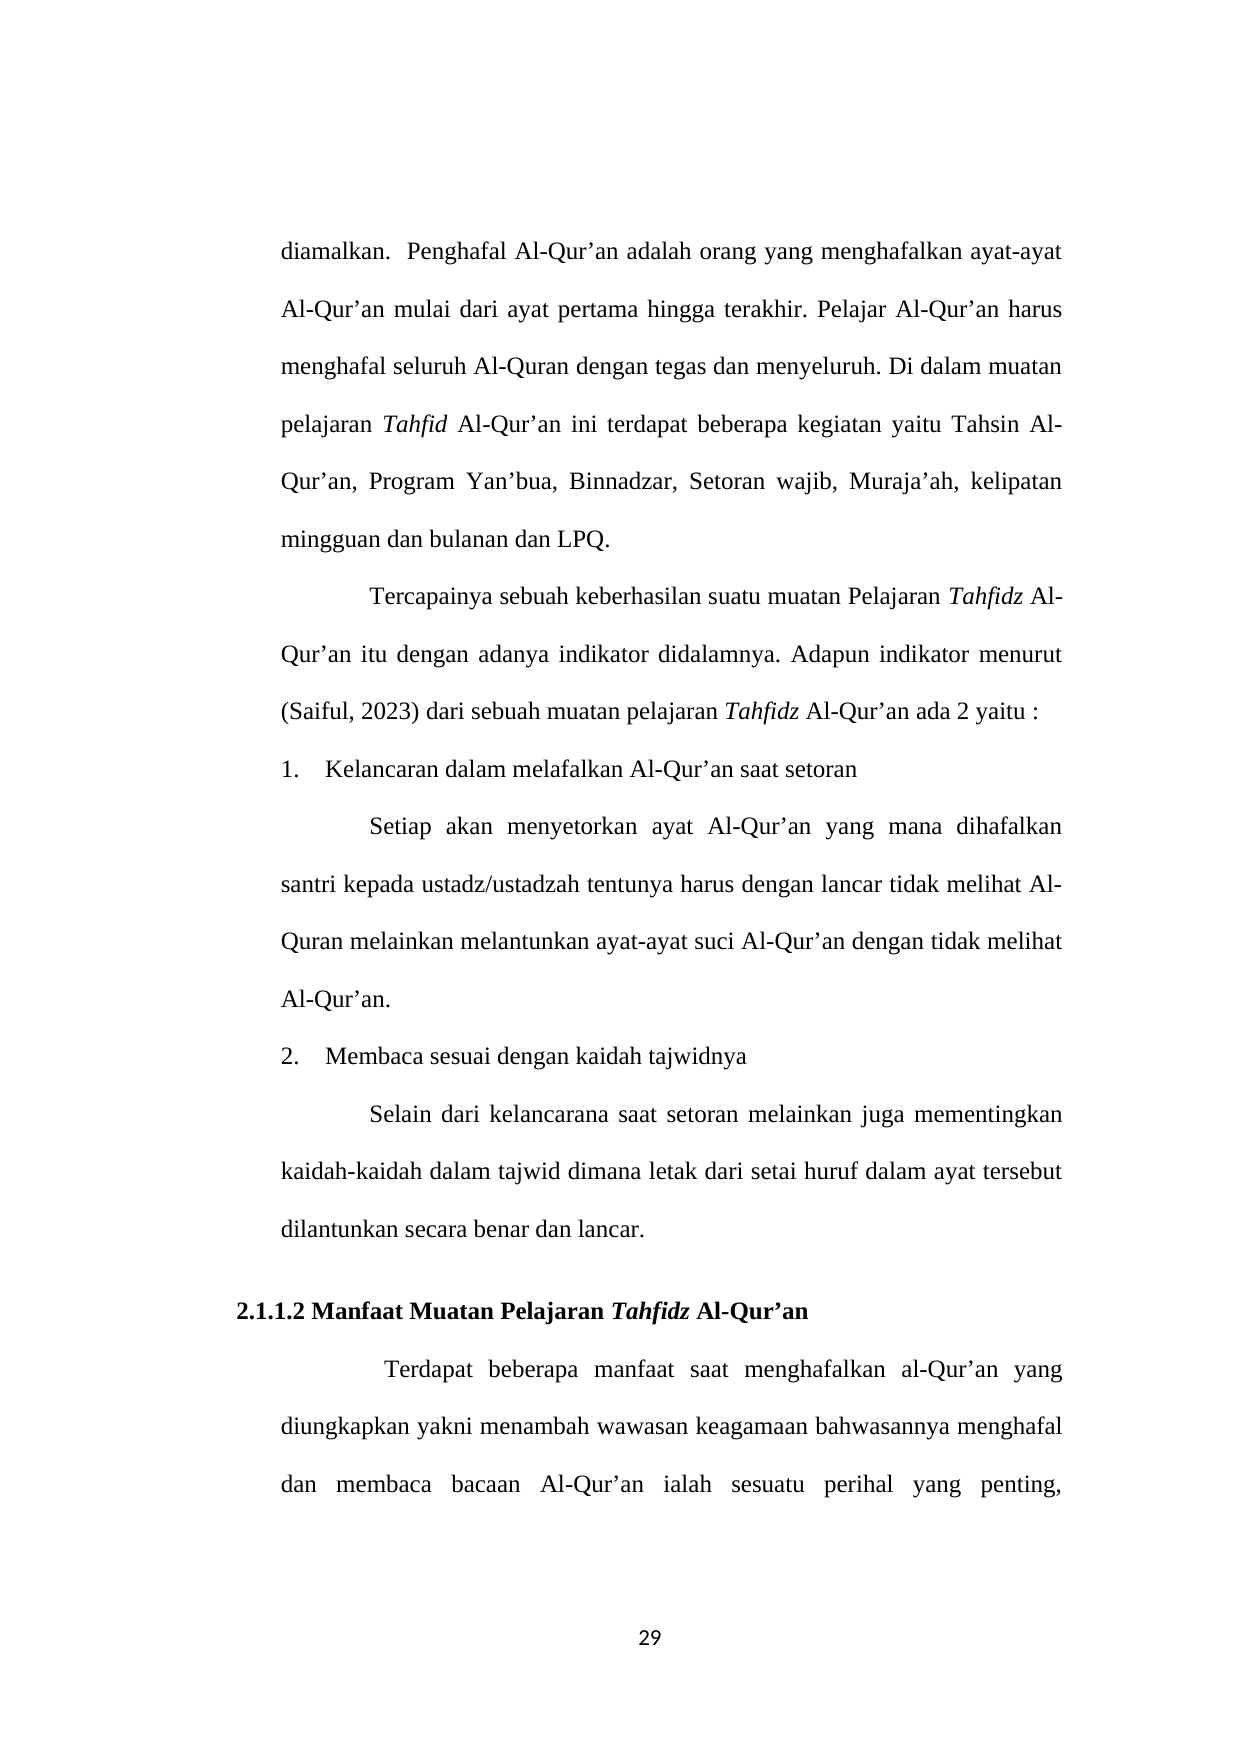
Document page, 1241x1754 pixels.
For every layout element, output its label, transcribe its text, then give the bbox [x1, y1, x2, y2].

list Setiap akan menyetorkan ayat Al-Qur’an yang mana dihafalkan santri kepada ustadz/ustadzah tentunya harus dengan lancar tidak melihat Al-Quran melainkan melantunkan ayat-ayat suci Al-Qur’an dengan tidak melihat Al-Qur’an. [281, 811, 1063, 1012]
list Selain dari kelancarana saat setoran melainkan juga mementingkan kaidah-kaidah dalam tajwid dimana letak dari setai huruf dalam ayat tersebut dilantunkan secara benar dan lancar. [281, 1099, 1063, 1242]
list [281, 1354, 1063, 1497]
list Tercapainya sebuah keberhasilan suatu muatan Pelajaran Tahfidz Al-Qur’an itu dengan adanya indikator didalamnya. Adapun indikator menurut (Saiful, 2023) dari sebuah muatan pelajaran Tahfidz Al-Qur’an ada 2 yaitu : [281, 581, 1063, 725]
subtitle 2.1.1.2 Manfaat Muatan Pelajaran Tahfidz Al-Qur’an [236, 1296, 1063, 1325]
list Kelancaran dalam melafalkan Al-Qur’an saat setoran [281, 754, 1063, 782]
list Membaca sesuai dengan kaidah tajwidnya [281, 1041, 1063, 1070]
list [281, 236, 1063, 552]
